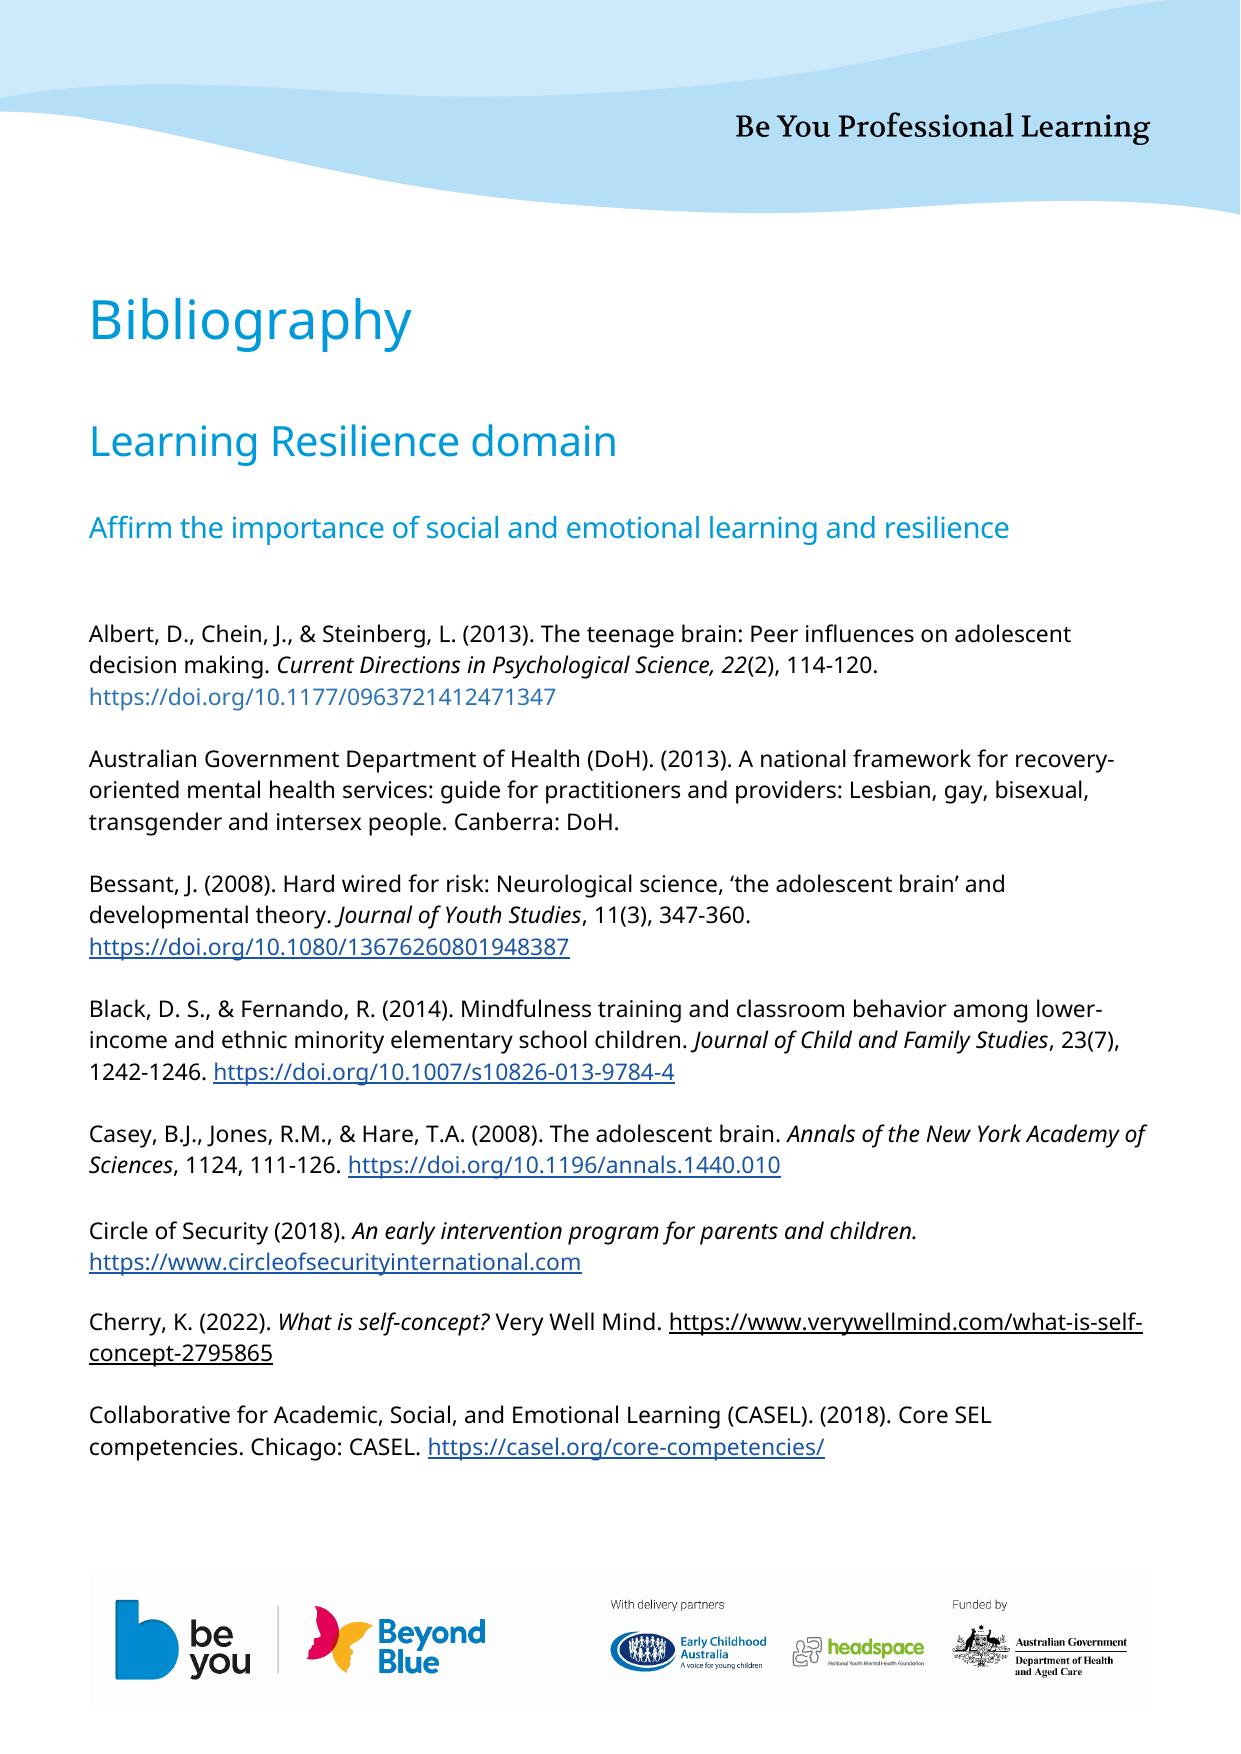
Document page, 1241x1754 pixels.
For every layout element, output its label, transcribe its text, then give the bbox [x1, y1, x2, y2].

text Bessant, J. (2008). Hard wired for risk: Neurological science, ‘the adolescent brain’ and developmental theory. Journal of Youth Studies, 11(3), 347-360. https://doi.org/10.1080/13676260801948387 [89, 868, 1152, 962]
picture [0, 0, 1241, 237]
text Collaborative for Academic, Social, and Emotional Learning (CASEL). (2018). Core SEL competencies. Chicago: CASEL. https://casel.org/core-competencies/ [89, 1399, 1152, 1462]
text Albert, D., Chein, J., & Steinberg, L. (2013). The teenage brain: Peer influences on adolescent decision making. Current Directions in Psychological Science, 22(2), 114-120. [89, 618, 1152, 681]
text Australian Government Department of Health (DoH). (2013). A national framework for recovery-oriented mental health services: guide for practitioners and providers: Lesbian, gay, bisexual, transgender and intersex people. Canberra: DoH. [89, 743, 1152, 837]
subtitle Affirm the importance of social and emotional learning and resilience [89, 508, 1152, 547]
title Bibliography [89, 286, 1152, 353]
text Casey, B.J., Jones, R.M., & Hare, T.A. (2008). The adolescent brain. Annals of the New York Academy of Sciences, 1124, 111-126. https://doi.org/10.1196/annals.1440.010 [89, 1118, 1152, 1181]
text https://doi.org/10.1177/0963721412471347 [89, 681, 1152, 712]
text Cherry, K. (2022). What is self-concept? Very Well Mind. https://www.verywellmind.com/what-is-self-concept-2795865 [89, 1306, 1152, 1368]
text Circle of Security (2018). An early intervention program for parents and children. https://www.circleofsecurityinternational.com [89, 1215, 1152, 1277]
picture [88, 1572, 1152, 1707]
text Black, D. S., & Fernando, R. (2014). Mindfulness training and classroom behavior among lower-income and ethnic minority elementary school children. Journal of Child and Family Studies, 23(7), 1242-1246. https://doi.org/10.1007/s10826-013-9784-4 [89, 993, 1152, 1087]
subtitle Learning Resilience domain [89, 415, 1152, 466]
